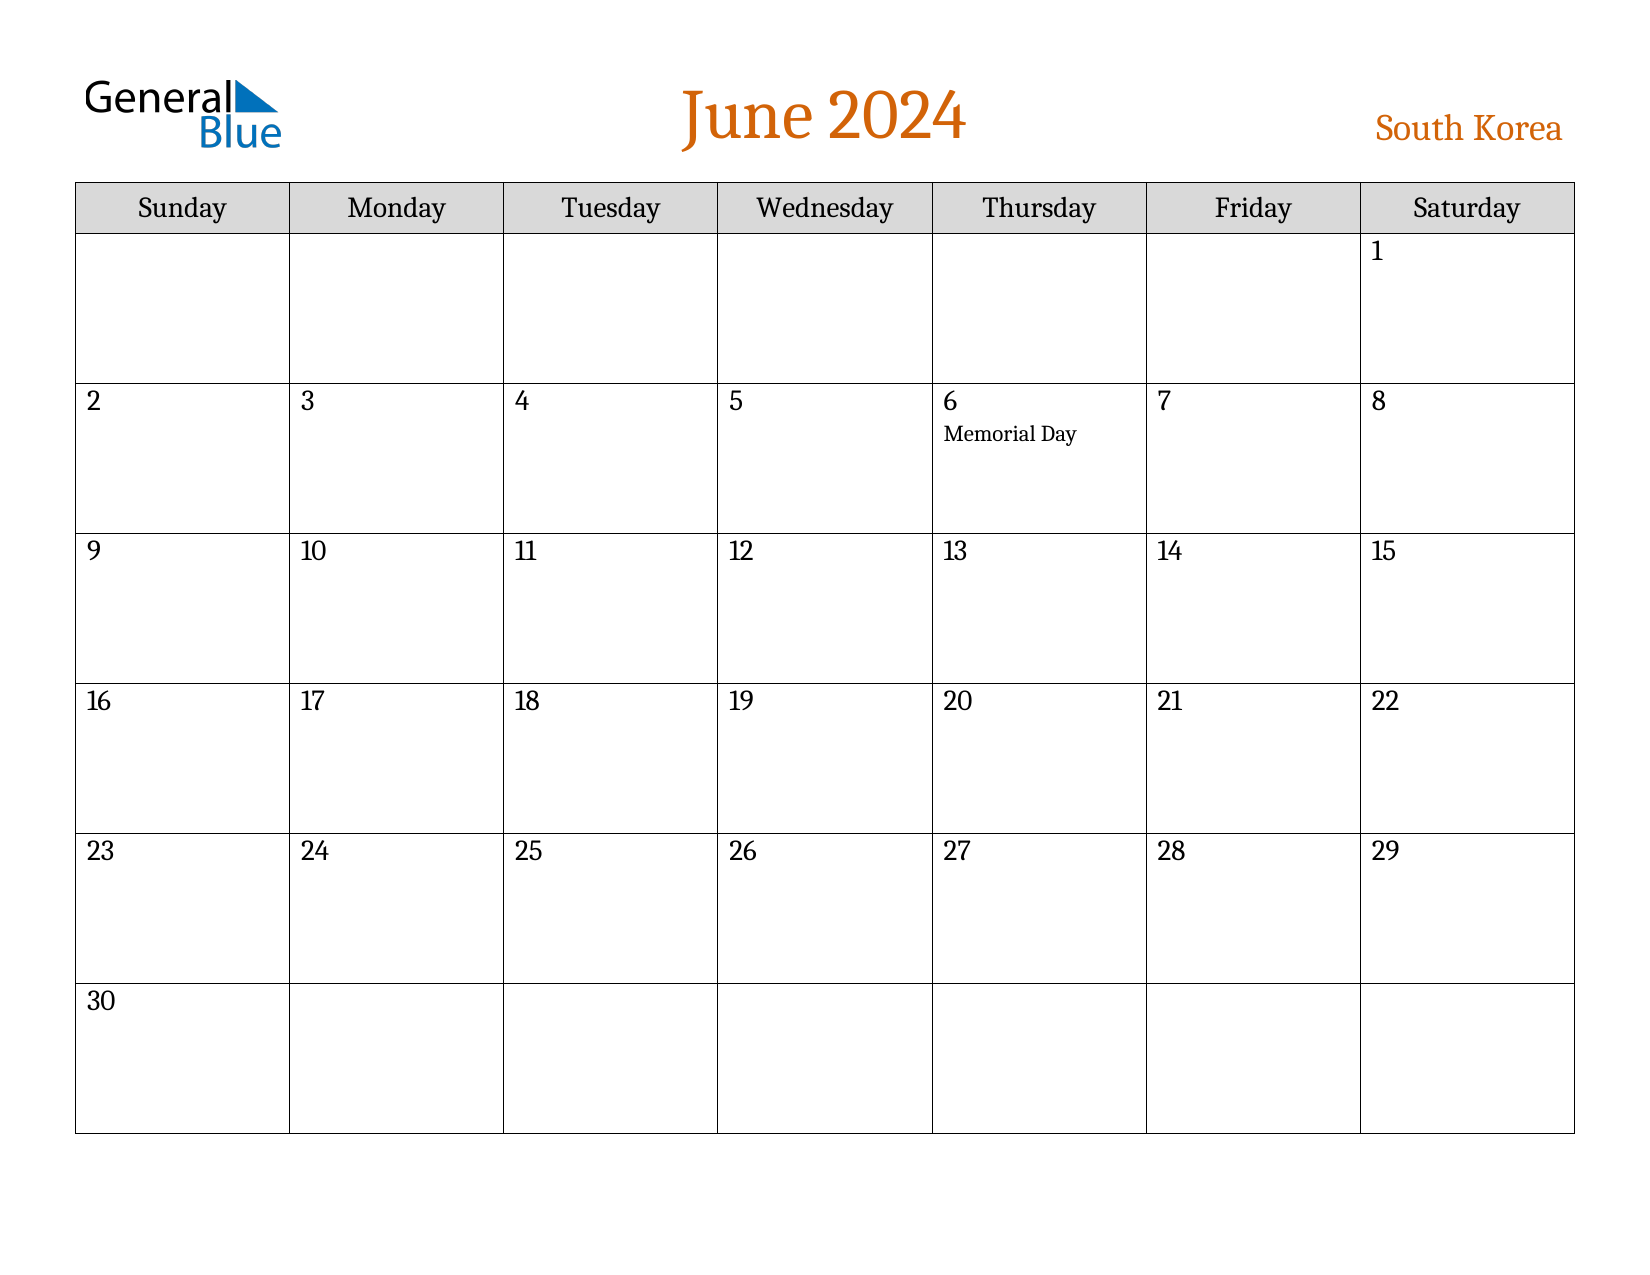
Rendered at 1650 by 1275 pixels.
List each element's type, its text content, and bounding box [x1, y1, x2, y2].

table_cell [1361, 420, 1574, 533]
table_cell [1147, 720, 1360, 833]
table_cell [1147, 1020, 1360, 1133]
table_cell 19 [718, 684, 932, 720]
table_cell Friday [1147, 183, 1360, 233]
table_cell [718, 234, 932, 270]
table_cell [1147, 234, 1360, 270]
table_cell 17 [290, 684, 503, 720]
table_cell [718, 984, 932, 1020]
table_cell [290, 570, 503, 683]
table_cell [933, 1020, 1146, 1133]
table_cell Sunday [76, 183, 289, 233]
table_cell [933, 870, 1146, 983]
table_cell [290, 234, 503, 270]
table_cell 22 [1361, 684, 1574, 720]
table_cell [933, 570, 1146, 683]
table_cell Saturday [1361, 183, 1574, 233]
table_cell [76, 870, 289, 983]
table_cell [76, 720, 289, 833]
table_cell [933, 234, 1146, 270]
table_header June 2024 [504, 75, 1146, 182]
table_cell [1147, 570, 1360, 683]
table_cell [933, 270, 1146, 383]
table_cell [76, 420, 289, 533]
table_cell 16 [76, 684, 289, 720]
table_cell [718, 570, 932, 683]
table_cell [1147, 984, 1360, 1020]
table_cell 9 [76, 534, 289, 570]
table_cell Wednesday [718, 183, 932, 233]
table_cell 14 [1147, 534, 1360, 570]
table_cell [1361, 570, 1574, 683]
table_cell 7 [1147, 384, 1360, 420]
table_cell 21 [1147, 684, 1360, 720]
table_cell [504, 984, 717, 1020]
table_cell [290, 270, 503, 383]
table_cell 20 [933, 684, 1146, 720]
table_cell [290, 870, 503, 983]
table_cell [504, 720, 717, 833]
table_cell 27 [933, 834, 1146, 870]
table_cell [290, 984, 503, 1020]
table_header South Korea [1146, 75, 1574, 182]
table_cell 26 [718, 834, 932, 870]
table_cell [718, 870, 932, 983]
table_cell [933, 720, 1146, 833]
picture [86, 80, 281, 148]
table_cell Tuesday [504, 183, 717, 233]
table_cell 10 [290, 534, 503, 570]
table_cell 15 [1361, 534, 1574, 570]
table_cell 28 [1147, 834, 1360, 870]
table_cell [1361, 1020, 1574, 1133]
table_cell 1 [1361, 234, 1574, 270]
table_cell [76, 570, 289, 683]
table_cell [1361, 870, 1574, 983]
table_cell 8 [1361, 384, 1574, 420]
table_cell [76, 270, 289, 383]
table_cell [290, 420, 503, 533]
table_cell Thursday [933, 183, 1146, 233]
table_header [76, 75, 503, 182]
table_cell 12 [718, 534, 932, 570]
table_cell [718, 420, 932, 533]
table_cell 30 [76, 984, 289, 1020]
table_cell 24 [290, 834, 503, 870]
table_cell [504, 270, 717, 383]
table_cell [1361, 720, 1574, 833]
table_cell [504, 234, 717, 270]
table_cell [1147, 420, 1360, 533]
table_cell 25 [504, 834, 717, 870]
table_cell 4 [504, 384, 717, 420]
table_cell [718, 1020, 932, 1133]
table_cell 29 [1361, 834, 1574, 870]
table_cell [1147, 870, 1360, 983]
table_cell [290, 720, 503, 833]
table_cell [718, 270, 932, 383]
table_cell [1361, 270, 1574, 383]
table_cell [1361, 984, 1574, 1020]
table_cell 6 [933, 384, 1146, 420]
table_cell Memorial Day [933, 420, 1146, 533]
table_cell [290, 1020, 503, 1133]
table_cell 11 [504, 534, 717, 570]
table_cell [504, 870, 717, 983]
table_cell 5 [718, 384, 932, 420]
table_cell [76, 234, 289, 270]
table_cell [76, 1020, 289, 1133]
table_cell 18 [504, 684, 717, 720]
table_cell [504, 1020, 717, 1133]
table_cell [1147, 270, 1360, 383]
table_cell [504, 570, 717, 683]
table_cell [933, 984, 1146, 1020]
table_cell 2 [76, 384, 289, 420]
table_cell Monday [290, 183, 503, 233]
table_cell 3 [290, 384, 503, 420]
table_cell [718, 720, 932, 833]
table_cell 13 [933, 534, 1146, 570]
table_cell 23 [76, 834, 289, 870]
table_cell [504, 420, 717, 533]
